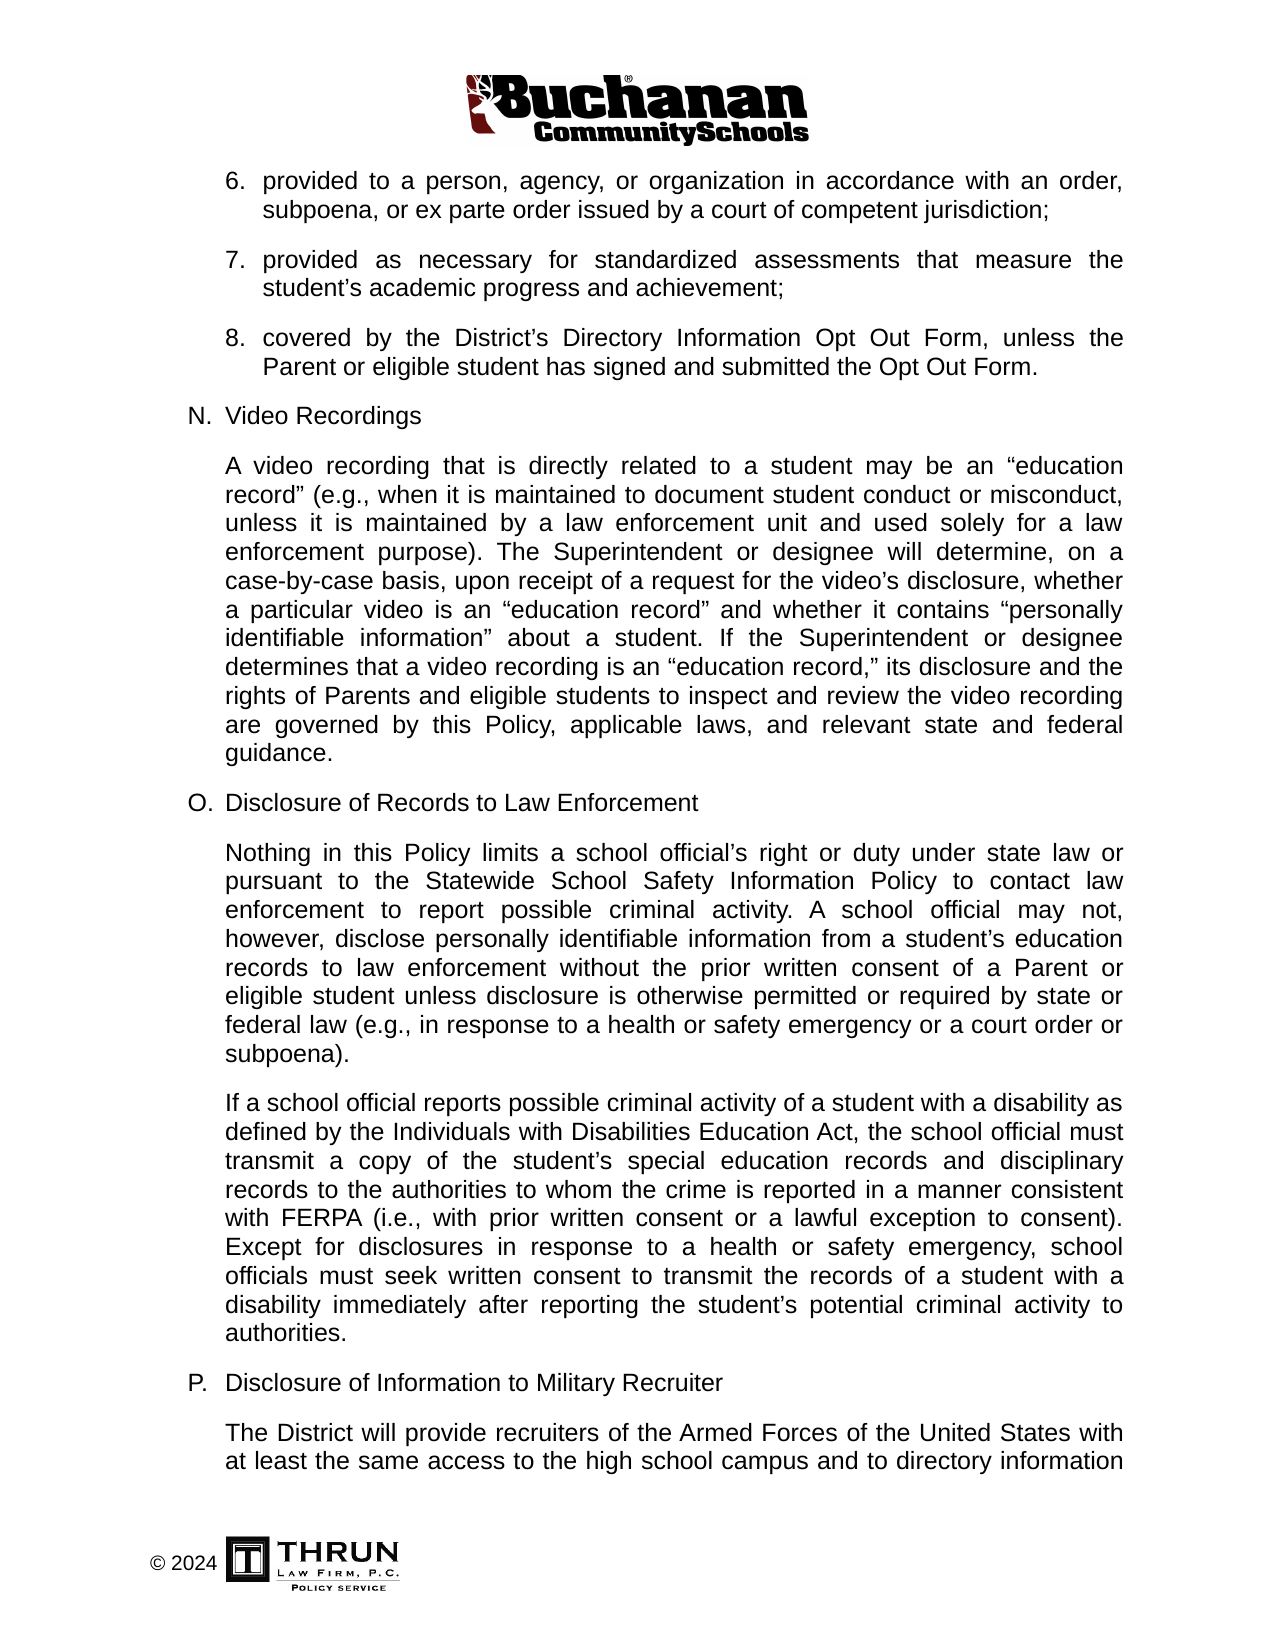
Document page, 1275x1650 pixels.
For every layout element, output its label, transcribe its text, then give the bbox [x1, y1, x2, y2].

text Video Recordings [187, 401, 1125, 430]
picture [223, 1533, 402, 1594]
text provided to a person, agency, or organization in accordance with an order, subpoena, or ex parte order issued by a court of competent jurisdiction; [225, 166, 1125, 224]
text If a school official reports possible criminal activity of a student with a disability as defined by the Individuals with Disabilities Education Act, the school official must transmit a copy of the student’s special education records and disciplinary records to the authorities to whom the crime is reported in a manner consistent with FERPA (i.e., with prior written consent or a lawful exception to consent). Except for disclosures in response to a health or safety emergency, school officials must seek written consent to transmit the records of a student with a disability immediately after reporting the student’s potential criminal activity to authorities. [225, 1088, 1125, 1347]
text Disclosure of Information to Military Recruiter [187, 1368, 1125, 1397]
text Disclosure of Records to Law Enforcement [187, 788, 1125, 817]
text A video recording that is directly related to a student may be an “education record” (e.g., when it is maintained to document student conduct or misconduct, unless it is maintained by a law enforcement unit and used solely for a law enforcement purpose). The Superintendent or designee will determine, on a case-by-case basis, upon receipt of a request for the video’s disclosure, whether a particular video is an “education record” and whether it contains “personally identifiable information” about a student. If the Superintendent or designee determines that a video recording is an “education record,” its disclosure and the rights of Parents and eligible students to inspect and review the video recording are governed by this Policy, applicable laws, and relevant state and federal guidance. [225, 451, 1125, 767]
text provided as necessary for standardized assessments that measure the student’s academic progress and achievement; [225, 245, 1125, 302]
text Nothing in this Policy limits a school official’s right or duty under state law or pursuant to the Statewide School Safety Information Policy to contact law enforcement to report possible criminal activity. A school official may not, however, disclose personally identifiable information from a student’s education records to law enforcement without the prior written consent of a Parent or eligible student unless disclosure is otherwise permitted or required by state or federal law (e.g., in response to a health or safety emergency or a court order or subpoena). [225, 838, 1125, 1068]
picture [466, 75, 809, 146]
text covered by the District’s Directory Information Opt Out Form, unless the Parent or eligible student has signed and submitted the Opt Out Form. [225, 323, 1125, 381]
